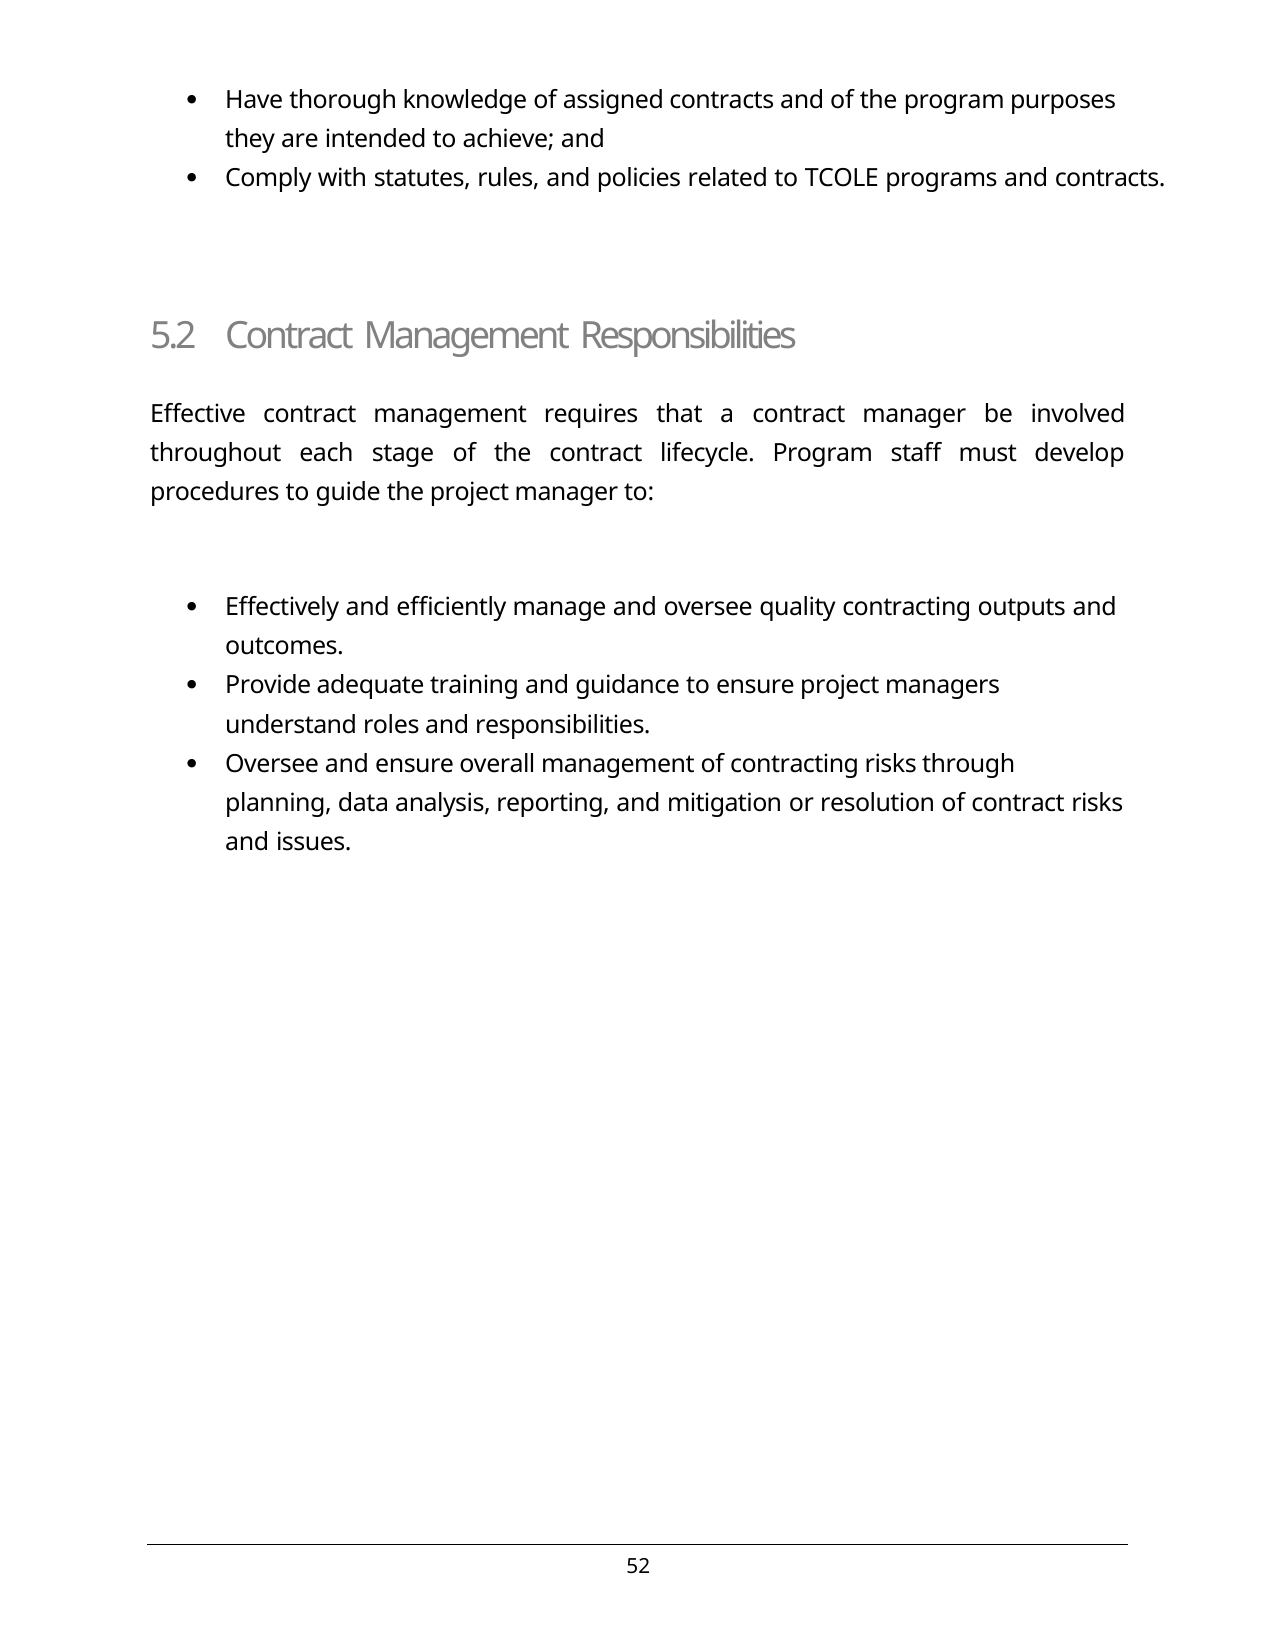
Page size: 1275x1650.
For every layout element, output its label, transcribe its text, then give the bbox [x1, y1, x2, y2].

list Comply with statutes, rules, and policies related to TCOLE programs and contracts. [187, 159, 1235, 194]
text Effective contract management requires that a contract manager be involved throughout each stage of the contract lifecycle. Program staff must develop procedures to guide the project manager to: [150, 396, 1125, 508]
list Contract Management Responsibilities [150, 309, 1235, 360]
list Effectively and efficiently manage and oversee quality contracting outputs and outcomes. [187, 589, 1235, 662]
list Have thorough knowledge of assigned contracts and of the program purposes they are intended to achieve; and [187, 81, 1126, 154]
list Oversee and ensure overall management of contracting risks through planning, data analysis, reporting, and mitigation or resolution of contract risks and issues. [187, 746, 1126, 858]
list Provide adequate training and guidance to ensure project managers understand roles and responsibilities. [187, 667, 1126, 740]
